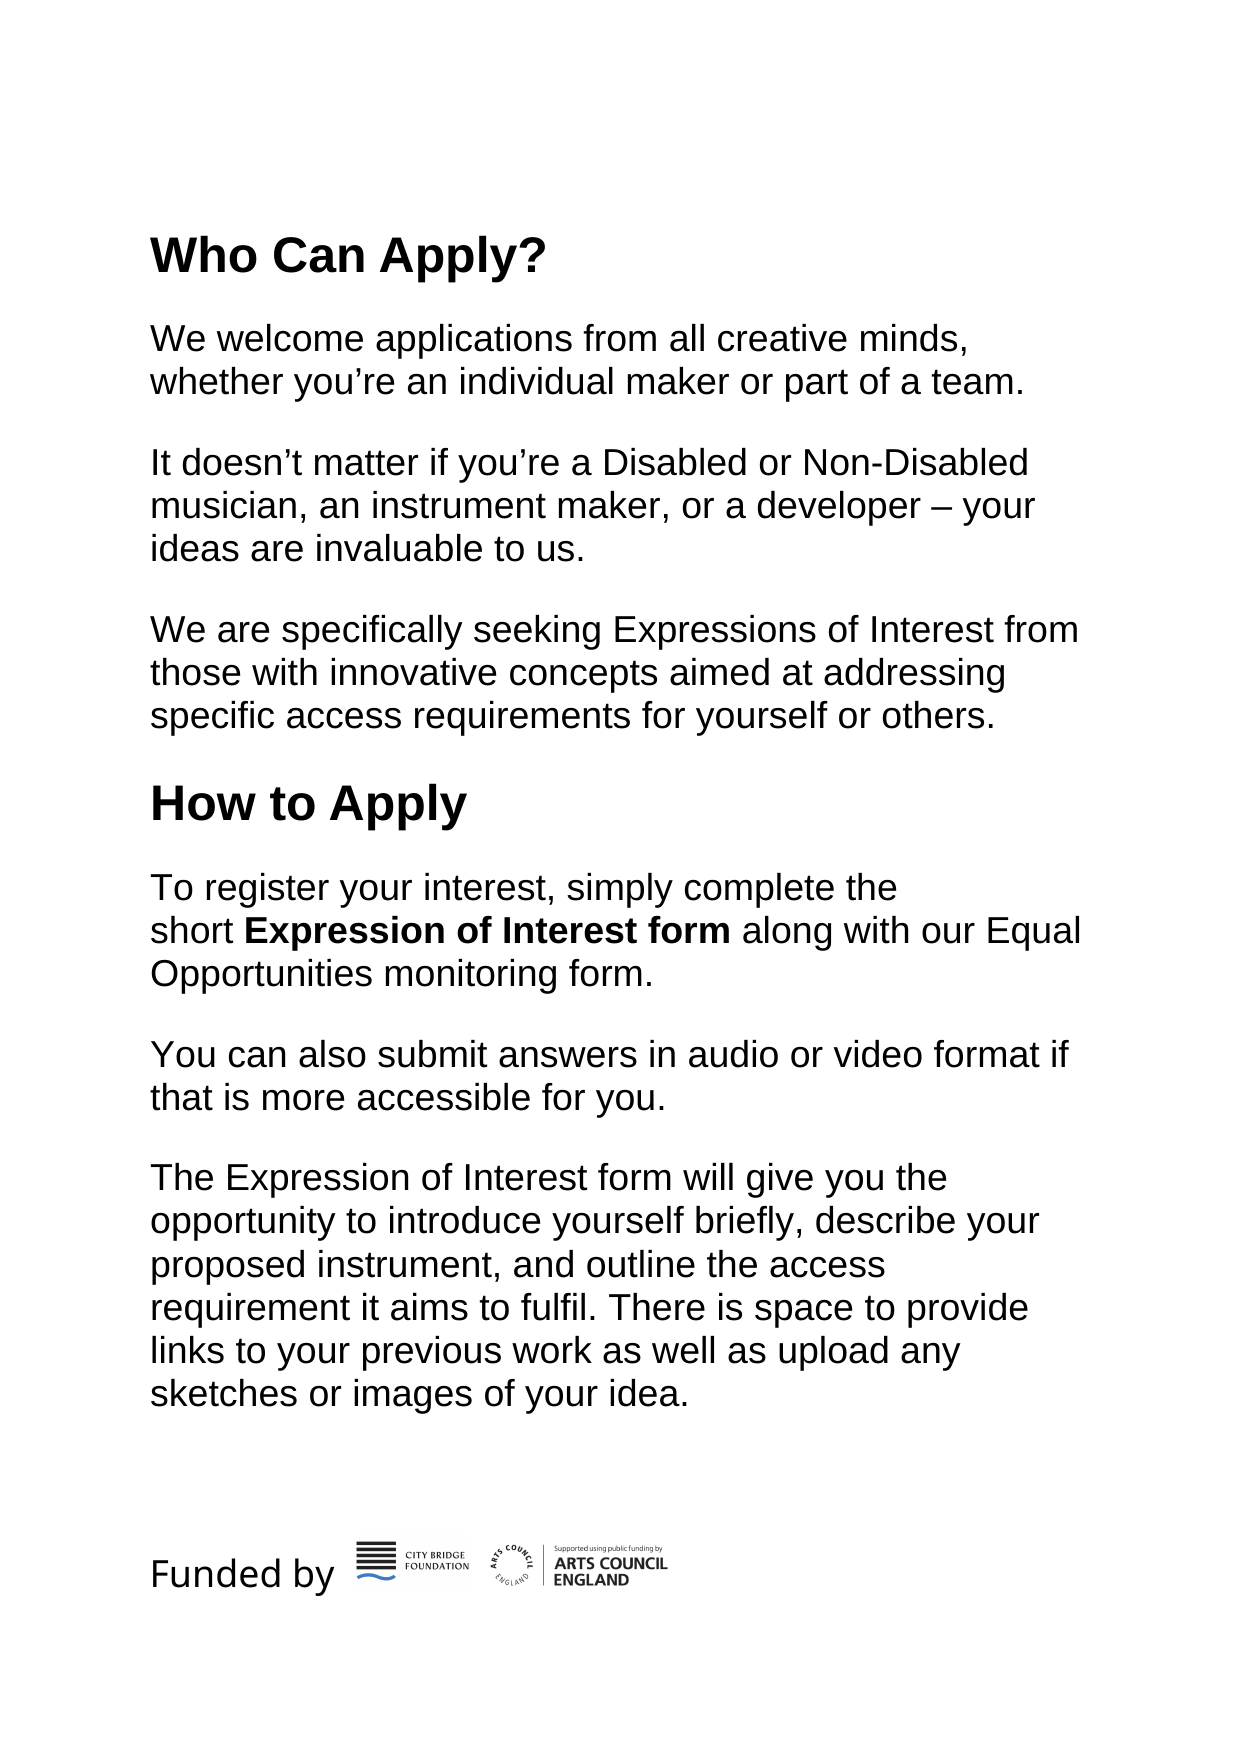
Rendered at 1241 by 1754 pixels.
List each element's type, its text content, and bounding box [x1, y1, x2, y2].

text The Expression of Interest form will give you the opportunity to introduce yourself briefly, describe your proposed instrument, and outline the access requirement it aims to fulfil. There is space to provide links to your previous work as well as upload any sketches or images of your idea. [150, 1156, 1090, 1414]
picture [480, 1534, 678, 1588]
picture [353, 1534, 472, 1588]
text To register your interest, simply complete the short Expression of Interest form along with our Equal Opportunities monitoring form. [150, 865, 1090, 994]
text We are specifically seeking Expressions of Interest from those with innovative concepts aimed at addressing specific access requirements for yourself or others. [150, 607, 1090, 736]
subtitle How to Apply [150, 774, 1090, 831]
text We welcome applications from all creative minds, whether you’re an individual maker or part of a team. [150, 316, 1090, 402]
subtitle Who Can Apply? [150, 225, 1090, 282]
text You can also submit answers in audio or video format if that is more accessible for you. [150, 1032, 1090, 1118]
text It doesn’t matter if you’re a Disabled or Non-Disabled musician, an instrument maker, or a developer – your ideas are invaluable to us. [150, 440, 1090, 569]
